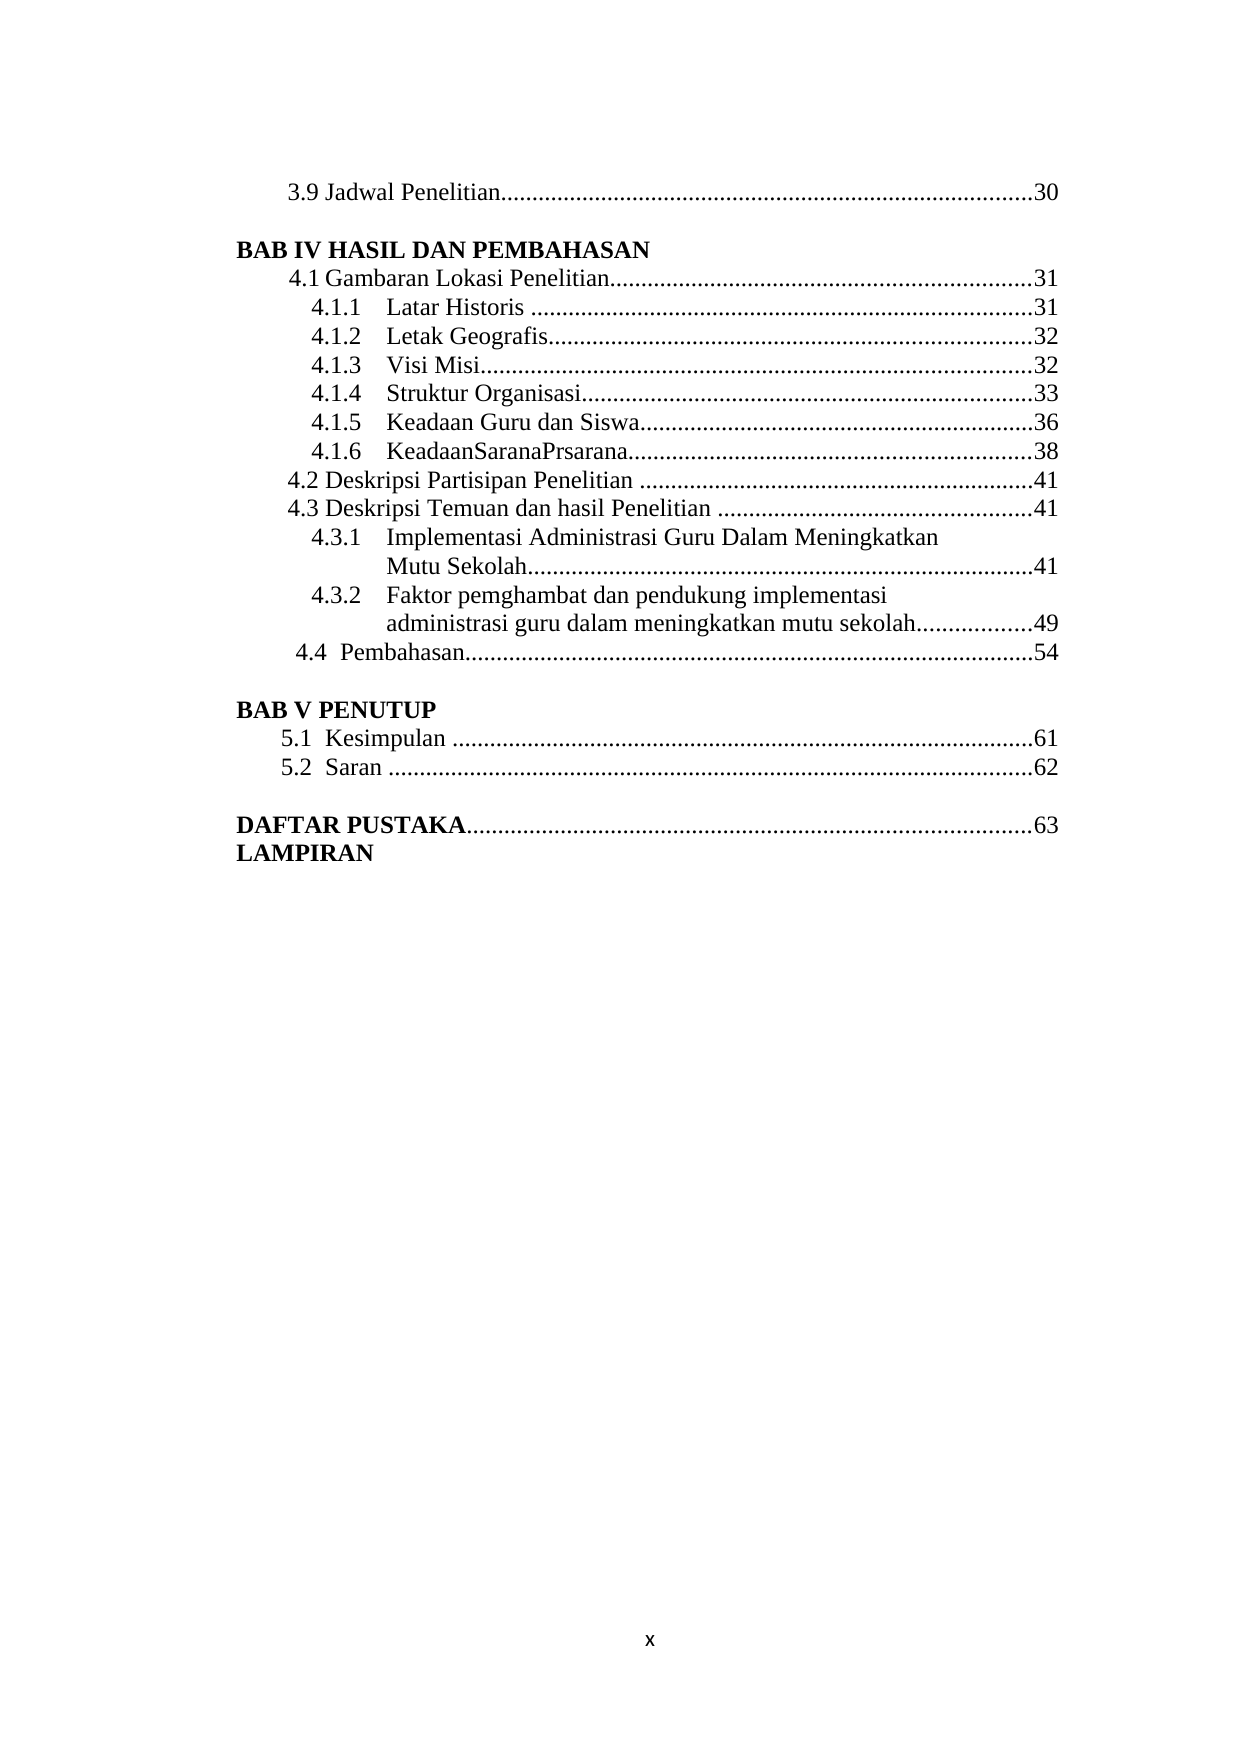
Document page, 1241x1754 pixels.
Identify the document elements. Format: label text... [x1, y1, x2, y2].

list Visi Misi 32 [311, 350, 1063, 378]
list Implementasi Administrasi Guru Dalam Meningkatkan [311, 522, 1063, 551]
list administrasi guru dalam meningkatkan mutu sekolah 49 [386, 608, 1063, 637]
list Letak Geografis 32 [311, 321, 1063, 350]
list KeadaanSaranaPrsarana 38 [311, 436, 1063, 465]
list Latar Historis 31 [311, 292, 1063, 321]
list Pembahasan 54 [295, 637, 1063, 666]
list Mutu Sekolah 41 [386, 551, 1063, 580]
list Struktur Organisasi 33 [311, 378, 1063, 407]
text LAMPIRAN [236, 838, 1063, 867]
list Faktor pemghambat dan pendukung implementasi [311, 580, 1063, 608]
text DAFTAR PUSTAKA 63 [236, 810, 1063, 838]
list Saran 62 [281, 752, 1078, 781]
list Deskripsi Temuan dan hasil Penelitian 41 [287, 493, 1063, 522]
list Gambaran Lokasi Penelitian 31 [288, 263, 1063, 292]
list Keadaan Guru dan Siswa 36 [311, 407, 1063, 436]
list Deskripsi Partisipan Penelitian 41 [287, 465, 1063, 493]
text BAB V PENUTUP [236, 695, 1078, 723]
text BAB IV HASIL DAN PEMBAHASAN [236, 235, 1063, 263]
list Kesimpulan 61 [281, 723, 1078, 752]
list Jadwal Penelitian 30 [287, 177, 1063, 206]
